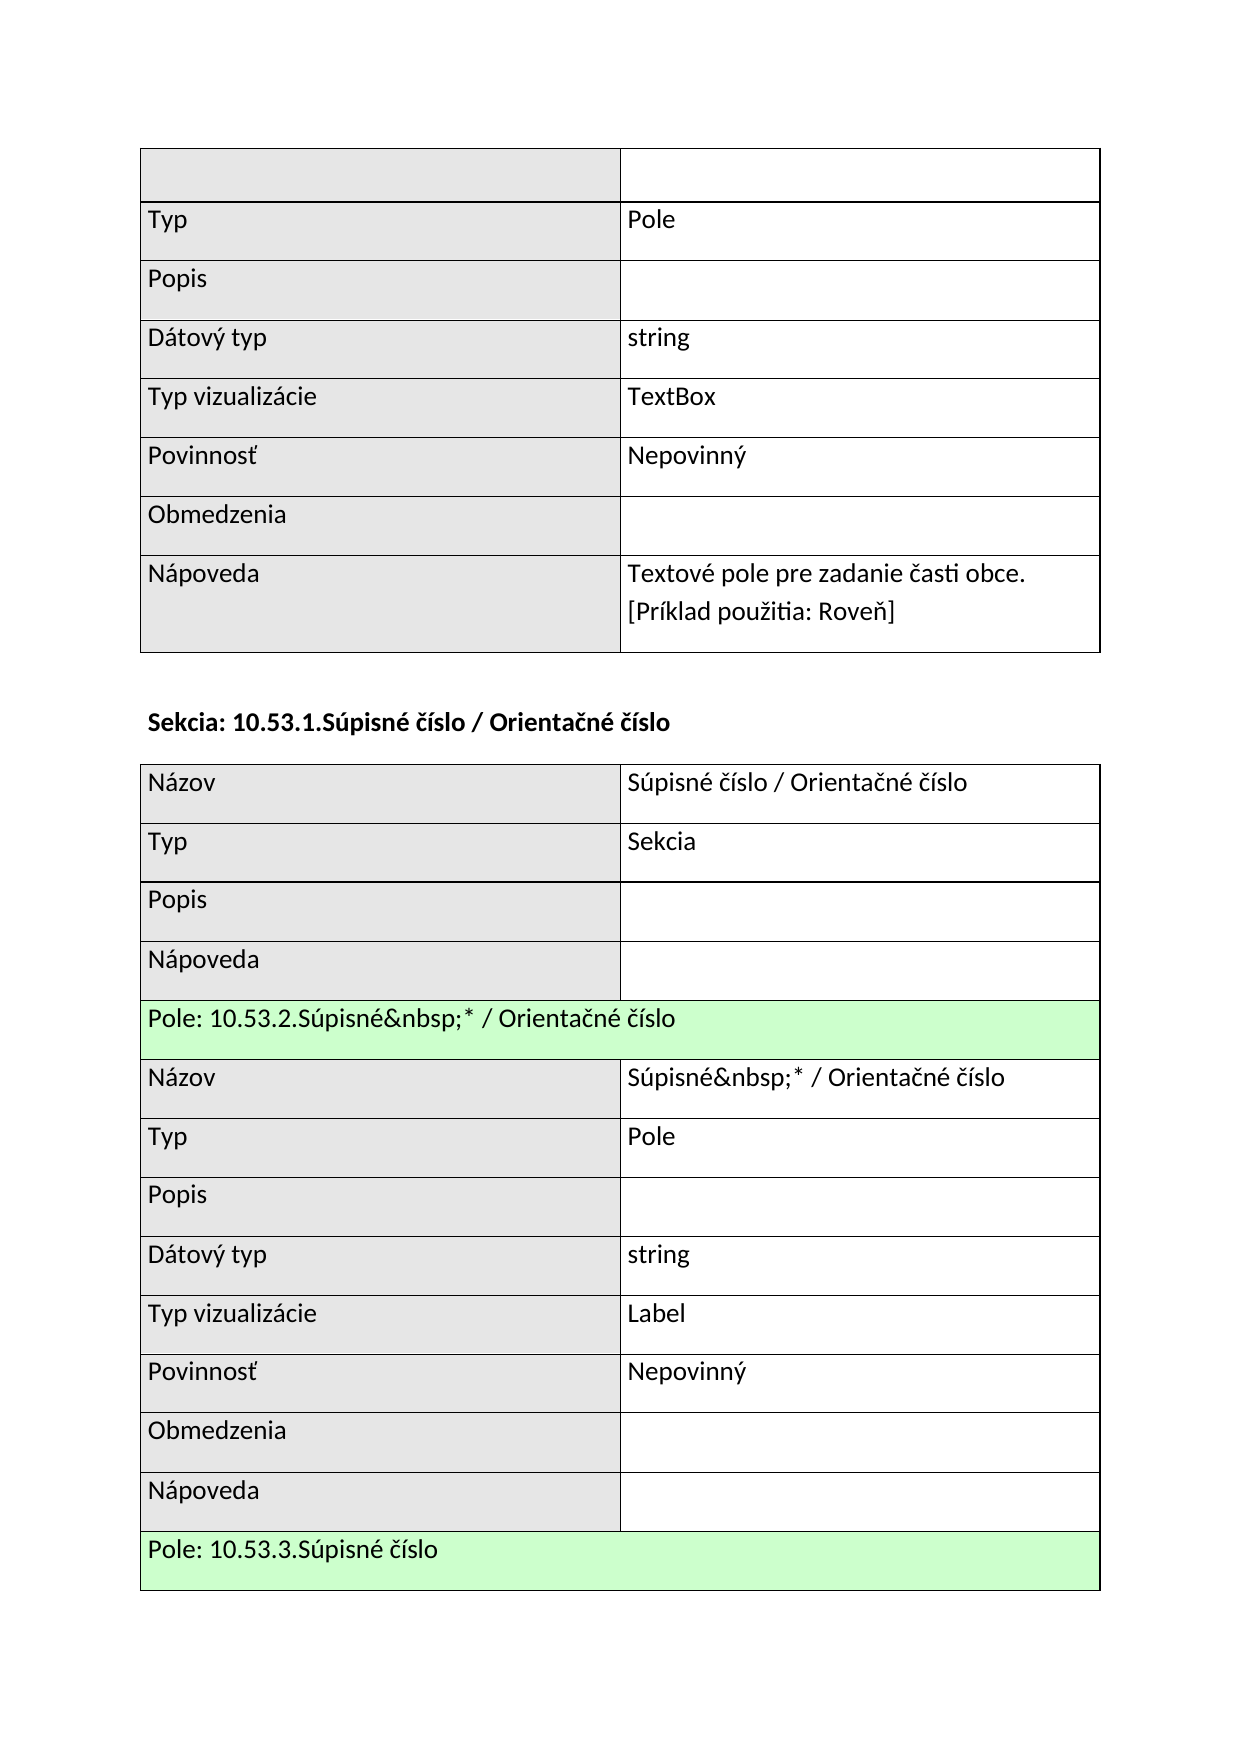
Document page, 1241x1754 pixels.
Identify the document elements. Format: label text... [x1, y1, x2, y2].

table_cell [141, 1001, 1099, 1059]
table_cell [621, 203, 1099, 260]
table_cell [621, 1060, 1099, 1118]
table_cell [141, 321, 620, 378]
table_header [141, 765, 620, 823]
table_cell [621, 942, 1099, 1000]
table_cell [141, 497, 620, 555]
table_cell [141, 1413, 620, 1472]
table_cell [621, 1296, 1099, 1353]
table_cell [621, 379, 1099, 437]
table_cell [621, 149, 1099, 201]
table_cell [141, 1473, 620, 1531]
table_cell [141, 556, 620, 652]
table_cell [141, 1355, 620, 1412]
text Sekcia: 10.53.1.Súpisné číslo / Orientačné číslo [148, 705, 1093, 738]
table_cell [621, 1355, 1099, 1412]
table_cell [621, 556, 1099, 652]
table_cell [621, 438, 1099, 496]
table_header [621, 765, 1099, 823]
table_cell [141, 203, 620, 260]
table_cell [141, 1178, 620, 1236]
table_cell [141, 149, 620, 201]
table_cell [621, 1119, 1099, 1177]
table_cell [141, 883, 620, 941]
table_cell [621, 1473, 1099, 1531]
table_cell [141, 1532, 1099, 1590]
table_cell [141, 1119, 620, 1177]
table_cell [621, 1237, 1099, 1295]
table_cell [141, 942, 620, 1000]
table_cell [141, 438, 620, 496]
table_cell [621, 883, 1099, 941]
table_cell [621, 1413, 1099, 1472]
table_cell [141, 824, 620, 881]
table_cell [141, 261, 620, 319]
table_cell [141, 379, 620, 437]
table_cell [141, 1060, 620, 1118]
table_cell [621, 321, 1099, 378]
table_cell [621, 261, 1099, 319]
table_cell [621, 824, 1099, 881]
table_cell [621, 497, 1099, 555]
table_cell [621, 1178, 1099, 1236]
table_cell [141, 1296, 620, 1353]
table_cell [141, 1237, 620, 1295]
